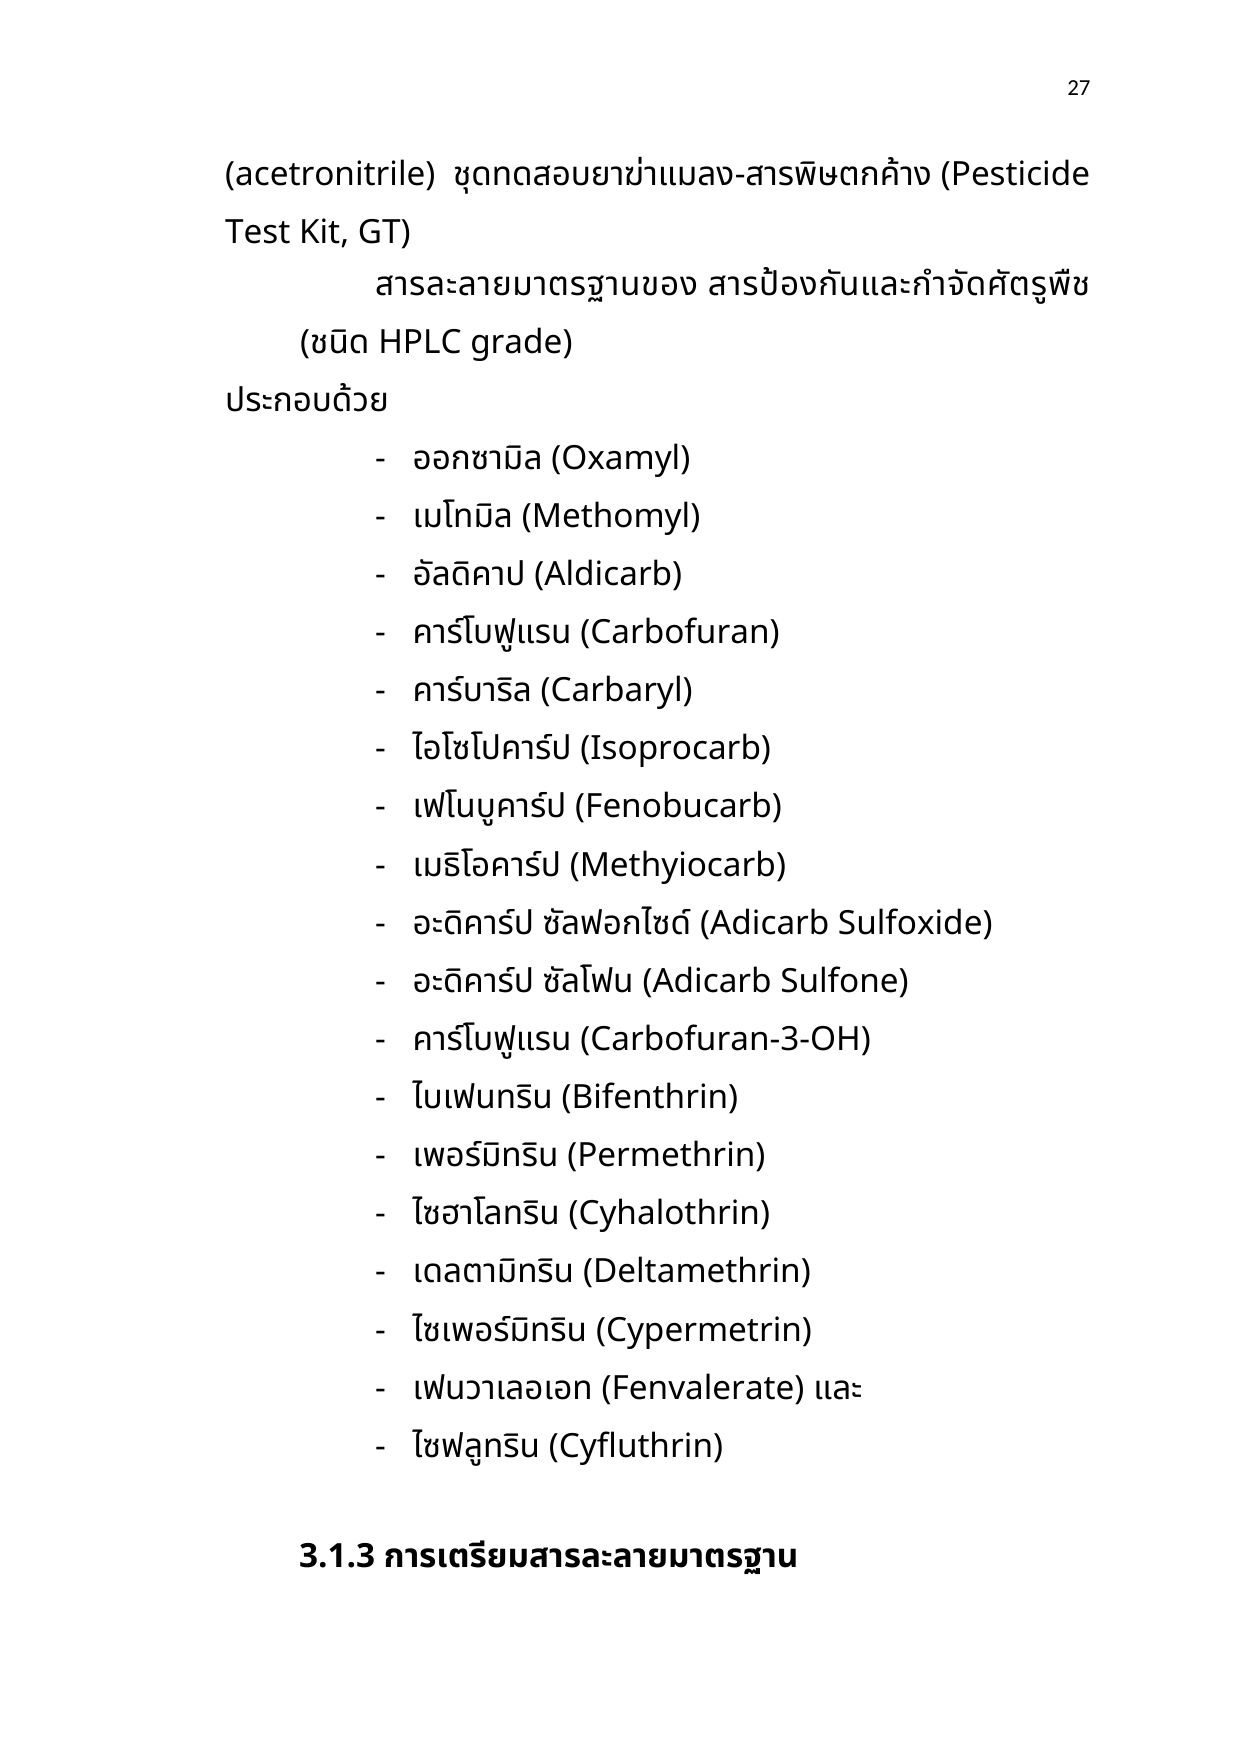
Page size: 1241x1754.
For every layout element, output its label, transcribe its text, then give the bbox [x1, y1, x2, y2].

list คาร์โบฟูแรน (Carbofuran) [375, 608, 1090, 658]
list คาร์บาริล (Carbaryl) [375, 666, 1090, 717]
list ไซฮาโลทริน (Cyhalothrin) [375, 1189, 1090, 1240]
list คาร์โบฟูแรน (Carbofuran-3-OH) [375, 1015, 1090, 1065]
list ไอโซโปคาร์ป (Isoprocarb) [375, 724, 1090, 775]
list อะดิคาร์ป ซัลโฟน (Adicarb Sulfone) [375, 957, 1090, 1007]
list เดลตามิทริน (Deltamethrin) [375, 1247, 1090, 1298]
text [225, 150, 1090, 253]
list ไซฟลูทริน (Cyfluthrin) [375, 1422, 1090, 1472]
list เฟโนบูคาร์ป (Fenobucarb) [375, 782, 1090, 833]
list เฟนวาเลอเอท (Fenvalerate) และ [375, 1363, 1090, 1414]
list ออกซามิล (Oxamyl) [375, 433, 1090, 484]
list เพอร์มิทริน (Permethrin) [375, 1131, 1090, 1182]
list อัลดิคาป (Aldicarb) [375, 550, 1090, 600]
list เมธิโอคาร์ป (Methyiocarb) [375, 840, 1090, 891]
text ประกอบด้วย [225, 376, 1090, 426]
list เมโทมิล (Methomyl) [375, 492, 1090, 542]
list ไซเพอร์มิทริน (Cypermetrin) [375, 1305, 1090, 1356]
text สารละลายมาตรฐานของ สารป้องกันและกำจัดศัตรูพืช (ชนิด HPLC grade) [300, 259, 1090, 368]
list อะดิคาร์ป ซัลฟอกไซด์ (Adicarb Sulfoxide) [375, 898, 1090, 949]
text 3.1.3 การเตรียมสารละลายมาตรฐาน [225, 1532, 1090, 1583]
list ไบเฟนทริน (Bifenthrin) [375, 1073, 1090, 1123]
